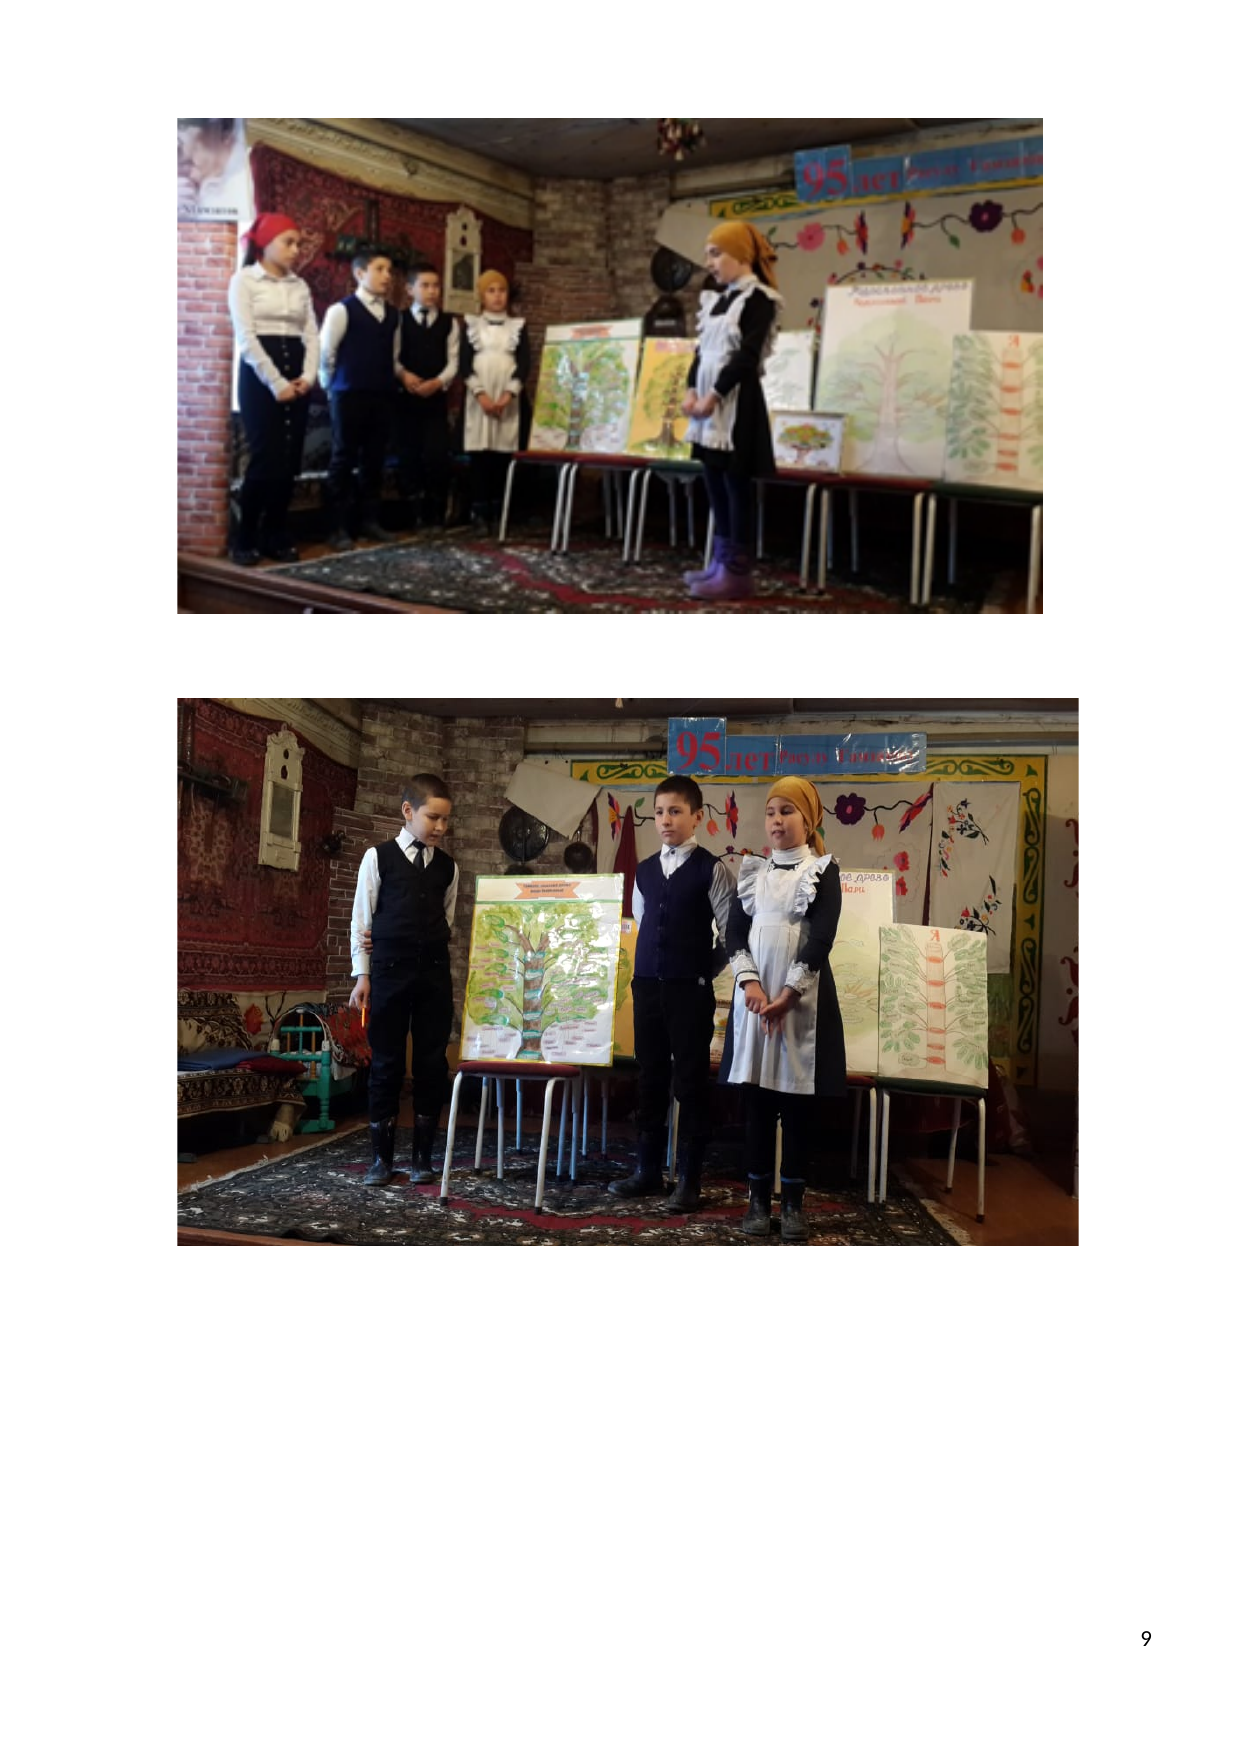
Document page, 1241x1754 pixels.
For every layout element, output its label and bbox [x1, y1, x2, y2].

picture [177, 698, 1079, 1246]
picture [177, 118, 1043, 614]
